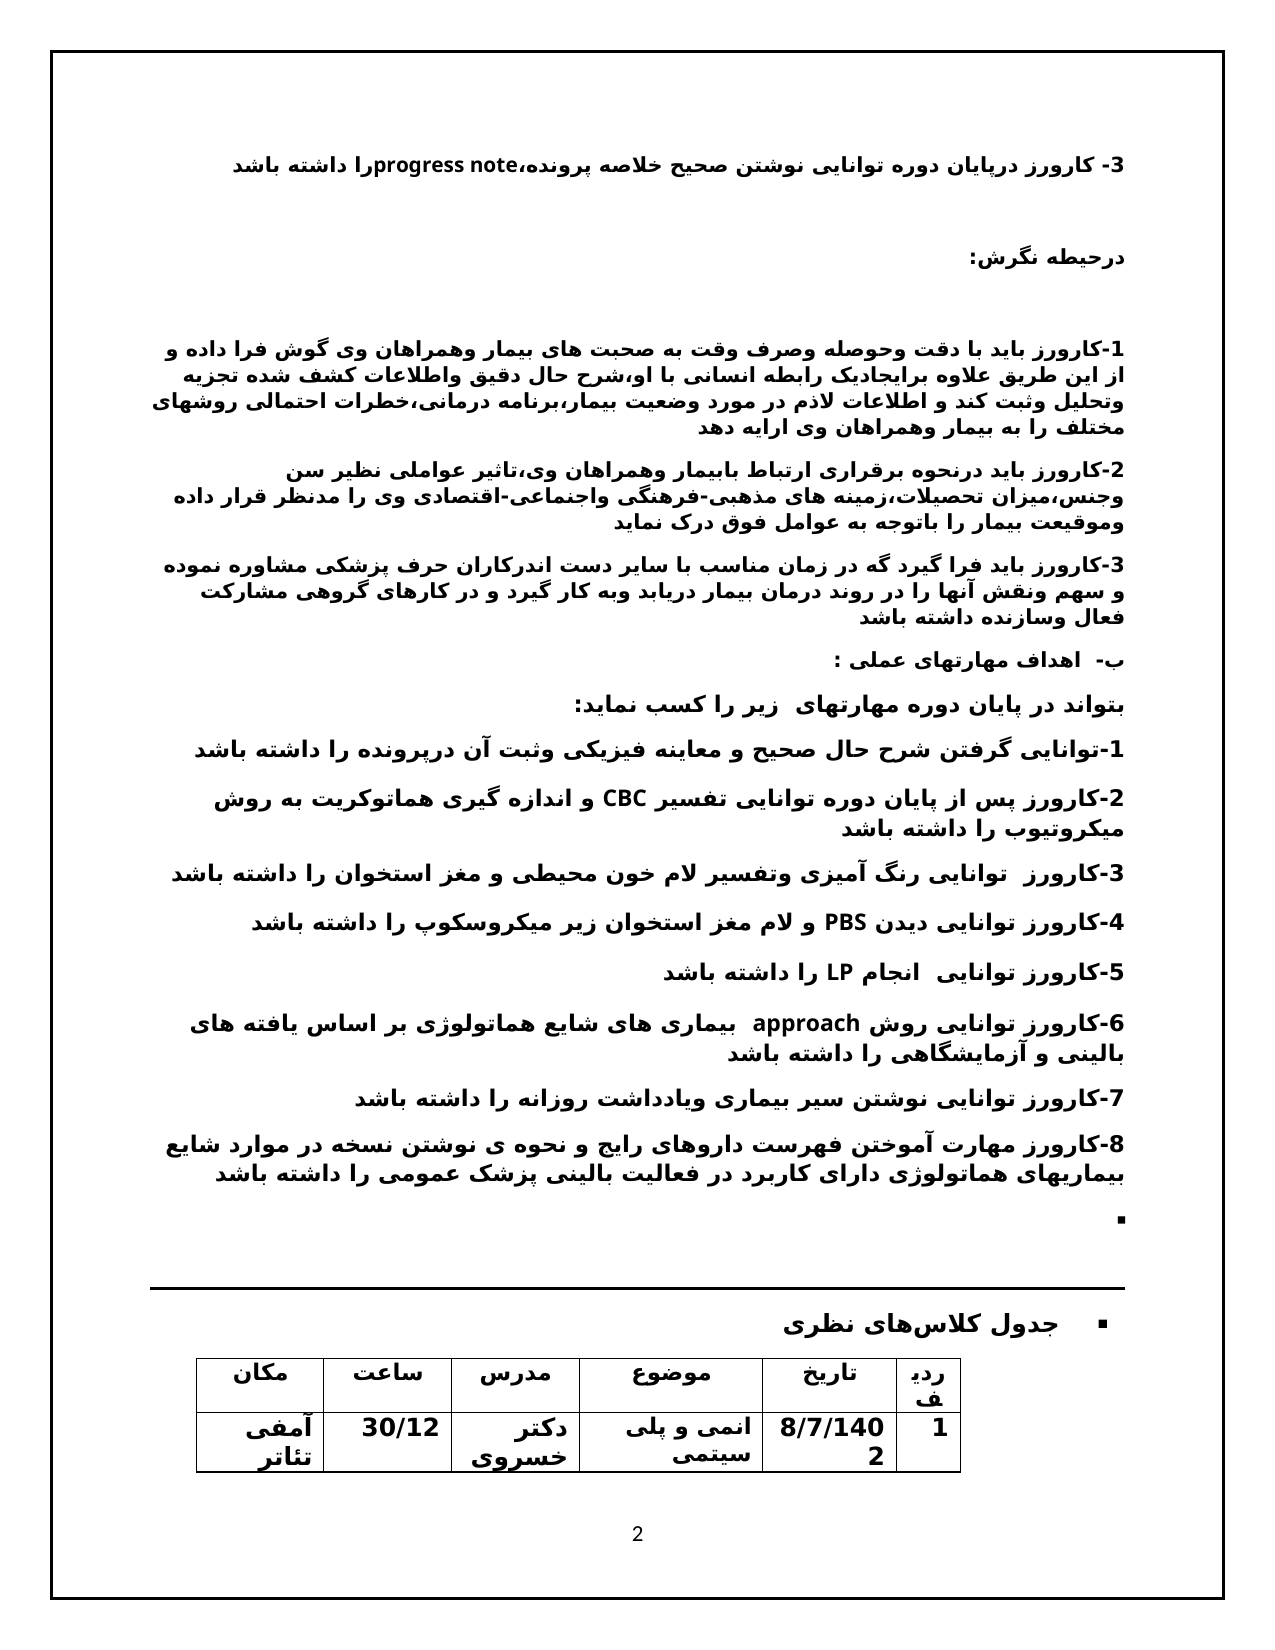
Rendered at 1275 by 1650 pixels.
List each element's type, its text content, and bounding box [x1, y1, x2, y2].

table_cell 1 [897, 1413, 960, 1471]
text بتواند در پايان دوره مهارتهای زير را كسب نمايد: [150, 691, 1125, 718]
text 4-کارورز توانایی دیدن PBS و لام مغز استخوان زیر میکروسکوپ را داشته باشد [150, 906, 1125, 937]
table_header مدرس [452, 1359, 579, 1412]
text 3- کارورز درپایان دوره توانایی نوشتن صحیح خلاصه پرونده،progress noteرا داشته باشد [150, 150, 1125, 178]
table_header مکان [197, 1359, 323, 1412]
text 1-کارورز باید با دقت وحوصله وصرف وقت به صحبت های بیمار وهمراهان وی گوش فرا داده و از این طریق علاوه برایجادیک رابطه انسانی با او،شرح حال دقیق واطلاعات کشف شده تجزیه وتحلیل وثبت کند و اطلاعات لاذم در مورد وضعیت بیمار،برنامه درمانی،خطرات احتمالی روشهای مختلف را به بیمار وهمراهان وی ارایه دهد [150, 269, 1125, 439]
table_cell 30/12 [324, 1413, 451, 1471]
table_cell آمفی تئاتر [197, 1413, 323, 1471]
table_header ردیف [897, 1359, 960, 1412]
table_header موضوع [580, 1359, 762, 1412]
text 6-کارورز توانایی روش approach بیماری های شایع هماتولوژی بر اساس یافته های بالینی و آزمایشگاهی را داشته باشد [150, 1007, 1125, 1067]
table_cell دکتر خسروی [452, 1413, 579, 1471]
text 3-کارورز باید فرا گیرد گه در زمان مناسب با سایر دست اندرکاران حرف پزشکی مشاوره نموده و سهم ونقش آنها را در روند درمان بیمار دریابد وبه کار گیرد و در کارهای گروهی مشارکت فعال وسازنده داشته باشد [150, 553, 1125, 629]
text 7-کارورز توانایی نوشتن سیر بیماری ویادداشت روزانه را داشته باشد [150, 1086, 1125, 1112]
text 8-کارورز مهارت آموختن فهرست داروهای رایج و نحوه ی نوشتن نسخه در موارد شایع بیماریهای هماتولوژی دارای کاربرد در فعالیت بالینی پزشک عمومی را داشته باشد [150, 1131, 1125, 1186]
text 3-کارورز توانایی رنگ آمیزی وتفسیر لام خون محیطی و مغز استخوان را داشته باشد [150, 861, 1125, 887]
table_cell 8/7/1402 [763, 1413, 896, 1471]
text 5-کارورز توانایی انجام LP را داشته باشد [150, 956, 1125, 988]
text 2-کارورز پس از پایان دوره توانایی تفسیر CBC و اندازه گیری هماتوکریت به روش میکروتیوب را داشته باشد [150, 782, 1125, 842]
text ب- اهداف مهارتهای عملی : [150, 648, 1125, 672]
list جدول کلاس‌های نظری [150, 1309, 1097, 1339]
table_header ساعت [324, 1359, 451, 1412]
table_header تاریخ [763, 1359, 896, 1412]
table_cell انمی و پلی سیتمی [580, 1413, 762, 1471]
text درحیطه نگرش: [150, 245, 1125, 269]
text 1-توانایی گرفتن شرح حال صحیح و معاینه فیزیکی وثبت آن درپرونده را داشته باشد [150, 736, 1125, 763]
text 2-کارورز باید درنحوه برقراری ارتباط بابیمار وهمراهان وی،تاثیر عواملی نظیر سن وجنس،میزان تحصیلات،زمینه های مذهبی-فرهنگی واجنماعی-اقتصادی وی را مدنظر قرار داده وموقیعت بیمار را باتوجه به عوامل فوق درک نماید [150, 458, 1125, 534]
